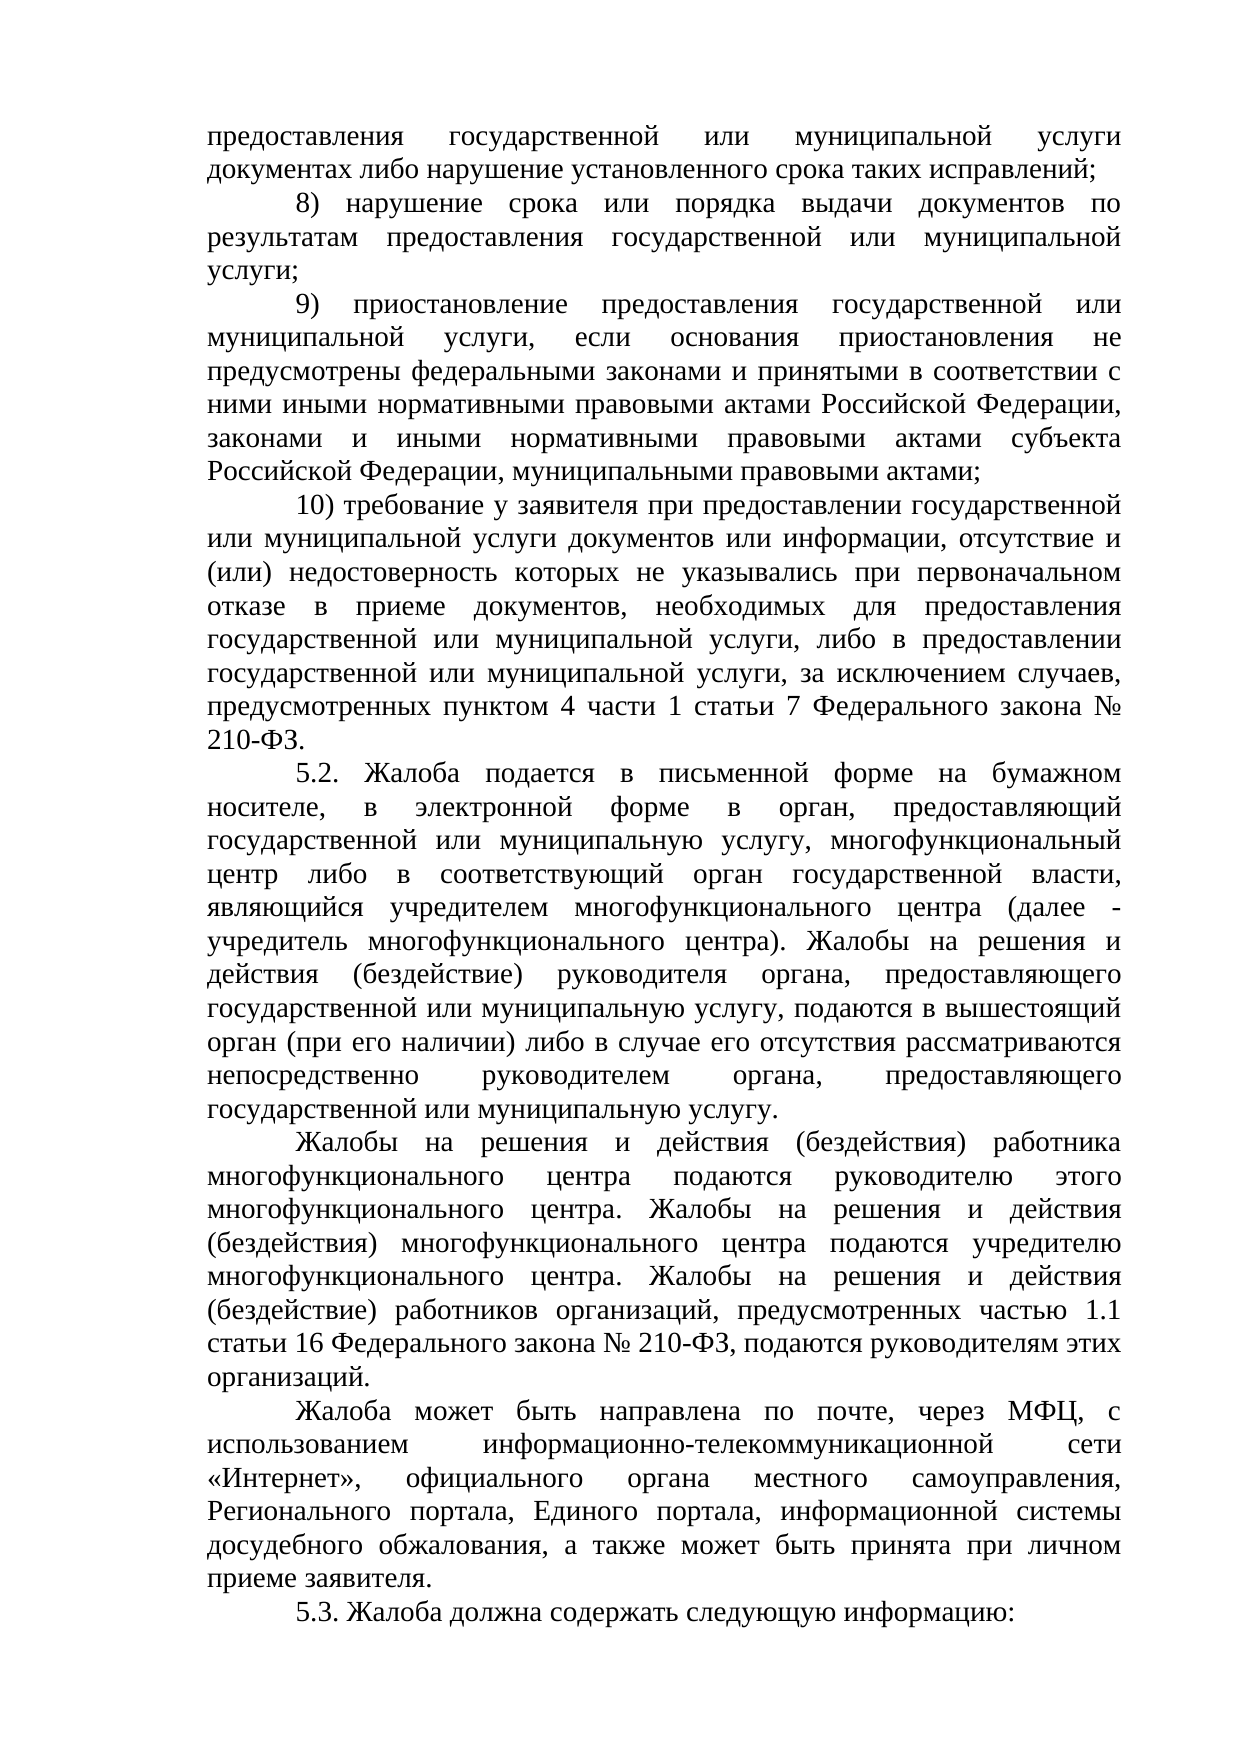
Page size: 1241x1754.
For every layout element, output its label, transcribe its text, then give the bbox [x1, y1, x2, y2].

subtitle Жалобы на решения и действия (бездействия) работника многофункционального центра подаются руководителю этого многофункционального центра. Жалобы на решения и действия (бездействия) многофункционального центра подаются учредителю многофункционального центра. Жалобы на решения и действия (бездействие) работников организаций, предусмотренных частью 1.1 статьи 16 Федерального закона № 210-ФЗ, подаются руководителям этих организаций. [207, 1124, 1122, 1393]
subtitle 5.3. Жалоба должна содержать следующую информацию: [207, 1594, 1122, 1627]
text 10) требование у заявителя при предоставлении государственной или муниципальной услуги документов или информации, отсутствие и (или) недостоверность которых не указывались при первоначальном отказе в приеме документов, необходимых для предоставления государственной или муниципальной услуги, либо в предоставлении государственной или муниципальной услуги, за исключением случаев, предусмотренных пунктом 4 части 1 статьи 7 Федерального закона № 210-ФЗ. [207, 487, 1122, 755]
text 9) приостановление предоставления государственной или муниципальной услуги, если основания приостановления не предусмотрены федеральными законами и принятыми в соответствии с ними иными нормативными правовыми актами Российской Федерации, законами и иными нормативными правовыми актами субъекта Российской Федерации, муниципальными правовыми актами; [207, 286, 1122, 487]
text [207, 118, 1122, 185]
text 8) нарушение срока или порядка выдачи документов по результатам предоставления государственной или муниципальной услуги; [207, 185, 1122, 286]
subtitle Жалоба может быть направлена по почте, через МФЦ, с использованием информационно-телекоммуникационной сети «Интернет», официального органа местного самоуправления, Регионального портала, Единого портала, информационной системы досудебного обжалования, а также может быть принята при личном приеме заявителя. [207, 1393, 1122, 1594]
text 5.2. Жалоба подается в письменной форме на бумажном носителе, в электронной форме в орган, предоставляющий государственной или муниципальную услугу, многофункциональный центр либо в соответствующий орган государственной власти, являющийся учредителем многофункционального центра (далее - учредитель многофункционального центра). Жалобы на решения и действия (бездействие) руководителя органа, предоставляющего государственной или муниципальную услугу, подаются в вышестоящий орган (при его наличии) либо в случае его отсутствия рассматриваются непосредственно руководителем органа, предоставляющего государственной или муниципальную услугу. [207, 755, 1122, 1124]
